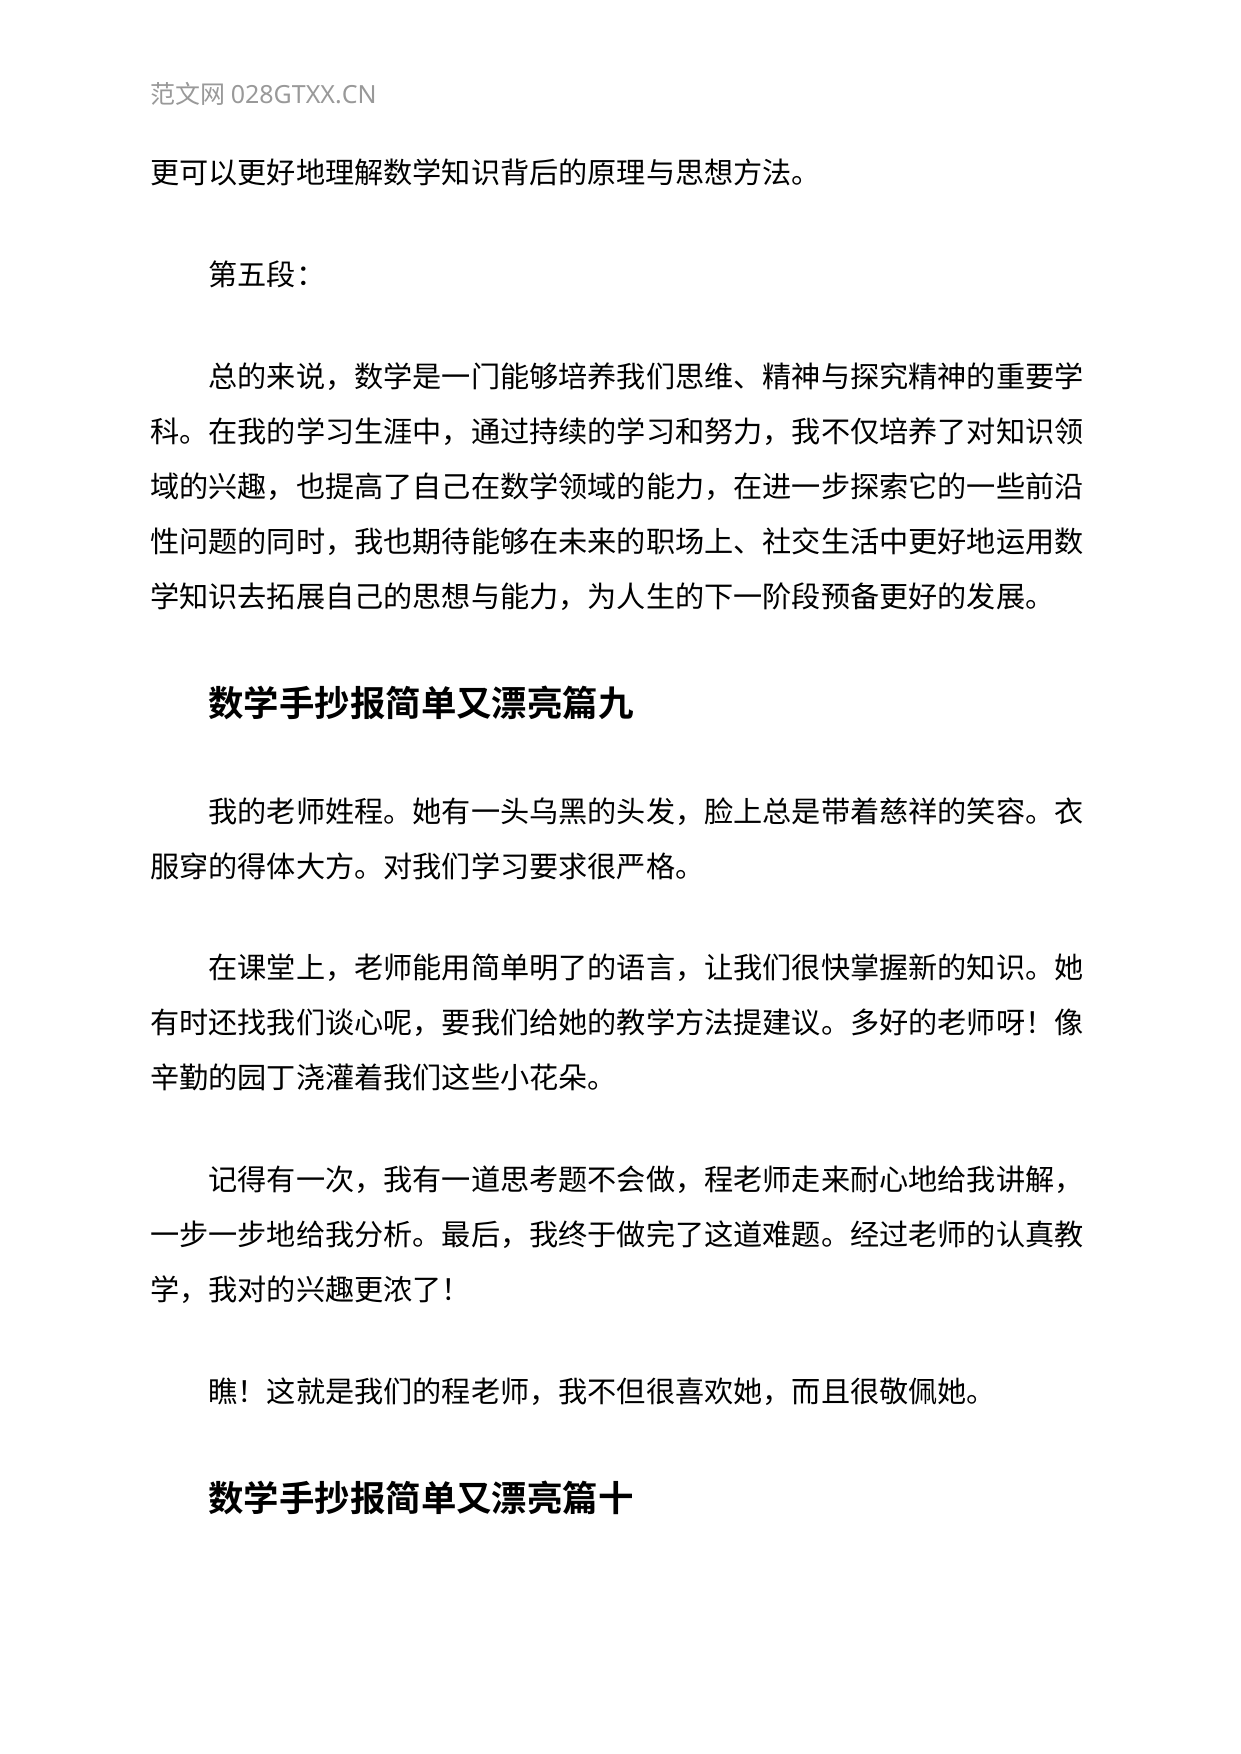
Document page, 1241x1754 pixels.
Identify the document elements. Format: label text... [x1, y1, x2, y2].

text 瞧！这就是我们的程老师，我不但很喜欢她，而且很敬佩她。 [150, 1368, 1090, 1410]
text 在课堂上，老师能用简单明了的语言，让我们很快掌握新的知识。她有时还找我们谈心呢，要我们给她的教学方法提建议。多好的老师呀！像辛勤的园丁浇灌着我们这些小花朵。 [150, 945, 1090, 1097]
text 我的老师姓程。她有一头乌黑的头发，脸上总是带着慈祥的笑容。衣服穿的得体大方。对我们学习要求很严格。 [150, 788, 1090, 886]
text 数学手抄报简单又漂亮篇十 [150, 1470, 1090, 1521]
text 数学手抄报简单又漂亮篇九 [150, 675, 1090, 726]
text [150, 150, 1090, 192]
text 第五段： [150, 252, 1090, 294]
text 记得有一次，我有一道思考题不会做，程老师走来耐心地给我讲解，一步一步地给我分析。最后，我终于做完了这道难题。经过老师的认真教学，我对的兴趣更浓了！ [150, 1157, 1090, 1309]
text 总的来说，数学是一门能够培养我们思维、精神与探究精神的重要学科。在我的学习生涯中，通过持续的学习和努力，我不仅培养了对知识领域的兴趣，也提高了自己在数学领域的能力，在进一步探索它的一些前沿性问题的同时，我也期待能够在未来的职场上、社交生活中更好地运用数学知识去拓展自己的思想与能力，为人生的下一阶段预备更好的发展。 [150, 353, 1090, 615]
